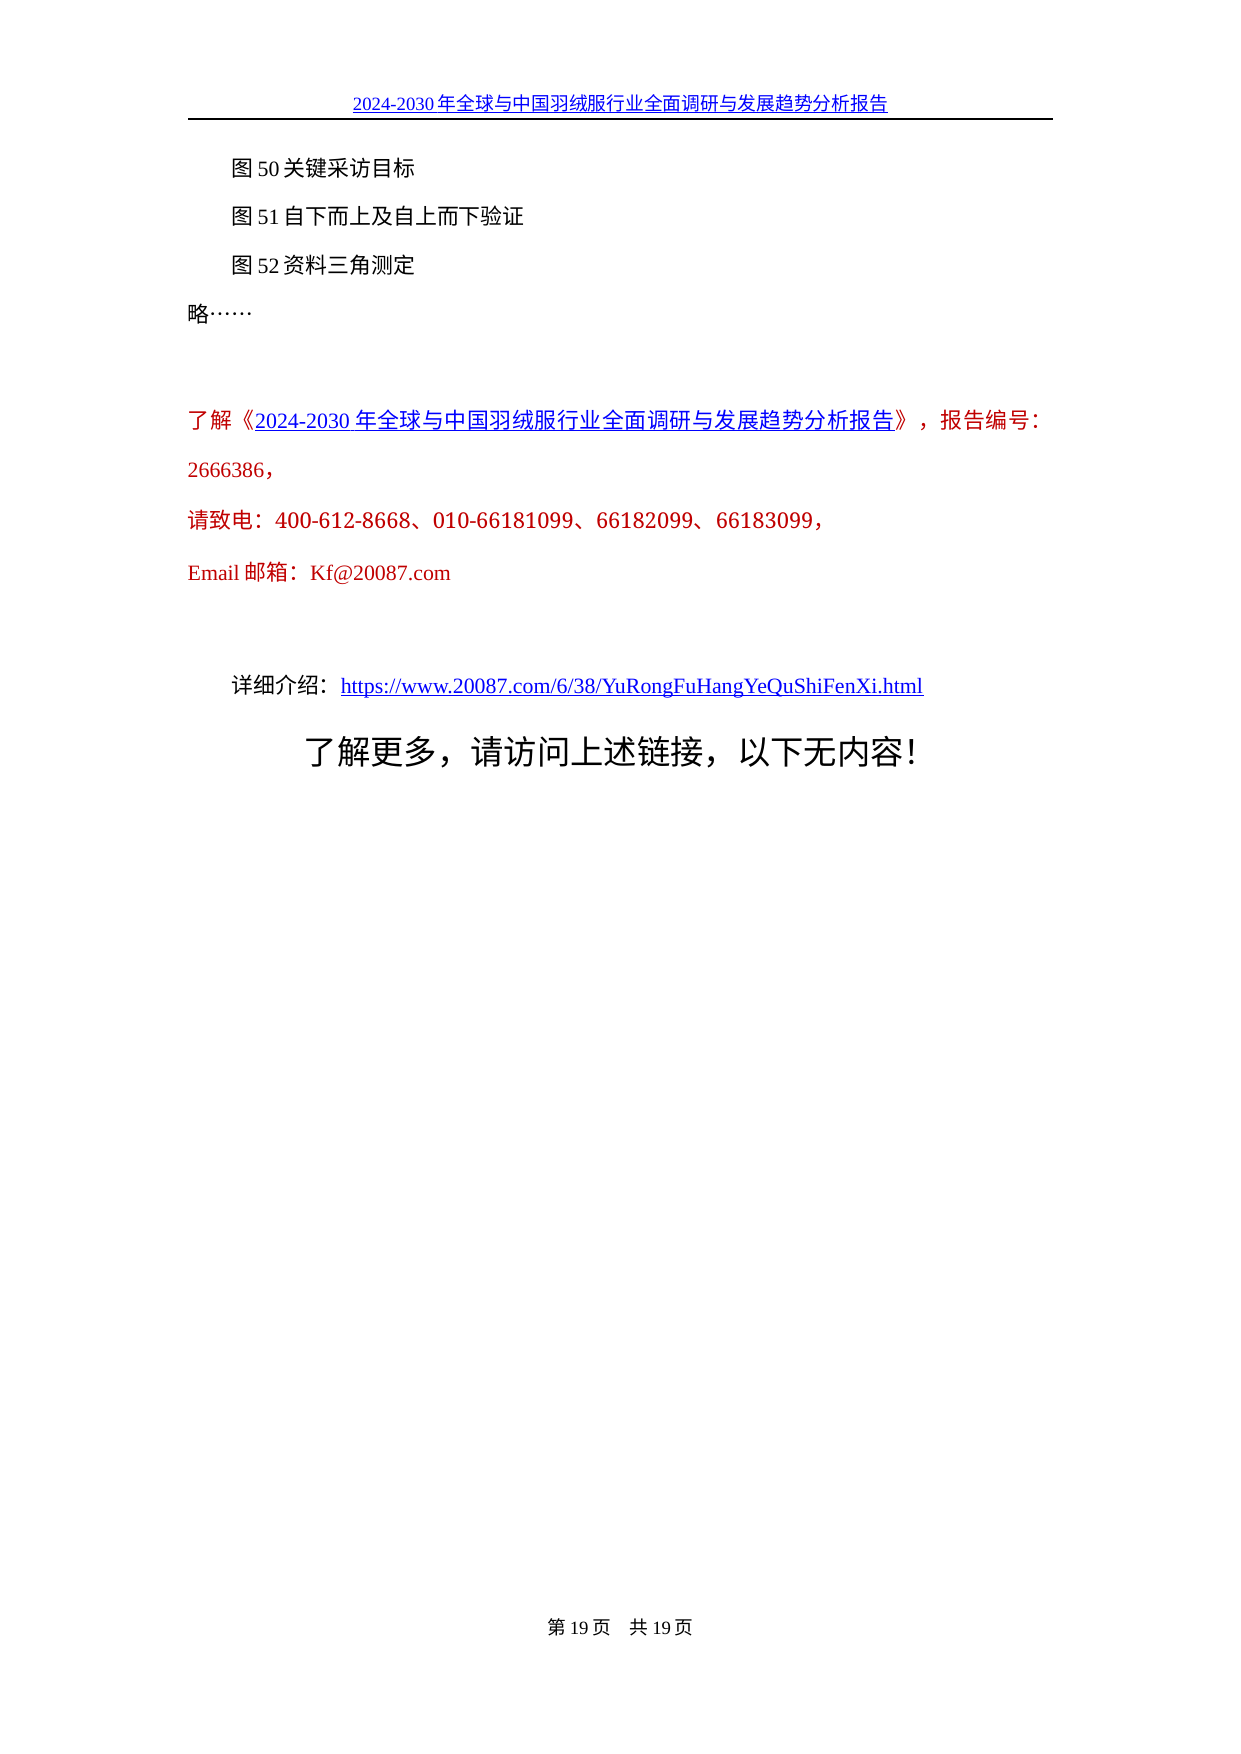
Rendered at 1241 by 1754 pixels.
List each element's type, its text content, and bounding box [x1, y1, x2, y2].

text 详细介绍：https://www.20087.com/6/38/YuRongFuHangYeQuShiFenXi.html [187, 668, 1053, 700]
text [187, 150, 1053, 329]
text 了解《2024-2030年全球与中国羽绒服行业全面调研与发展趋势分析报告》，报告编号：2666386， [187, 403, 1053, 484]
text Email邮箱：Kf@20087.com [187, 555, 1053, 587]
title 了解更多，请访问上述链接，以下无内容！ [187, 718, 1053, 783]
text 请致电：400-612-8668、010-66181099、66182099、66183099， [187, 503, 1053, 536]
